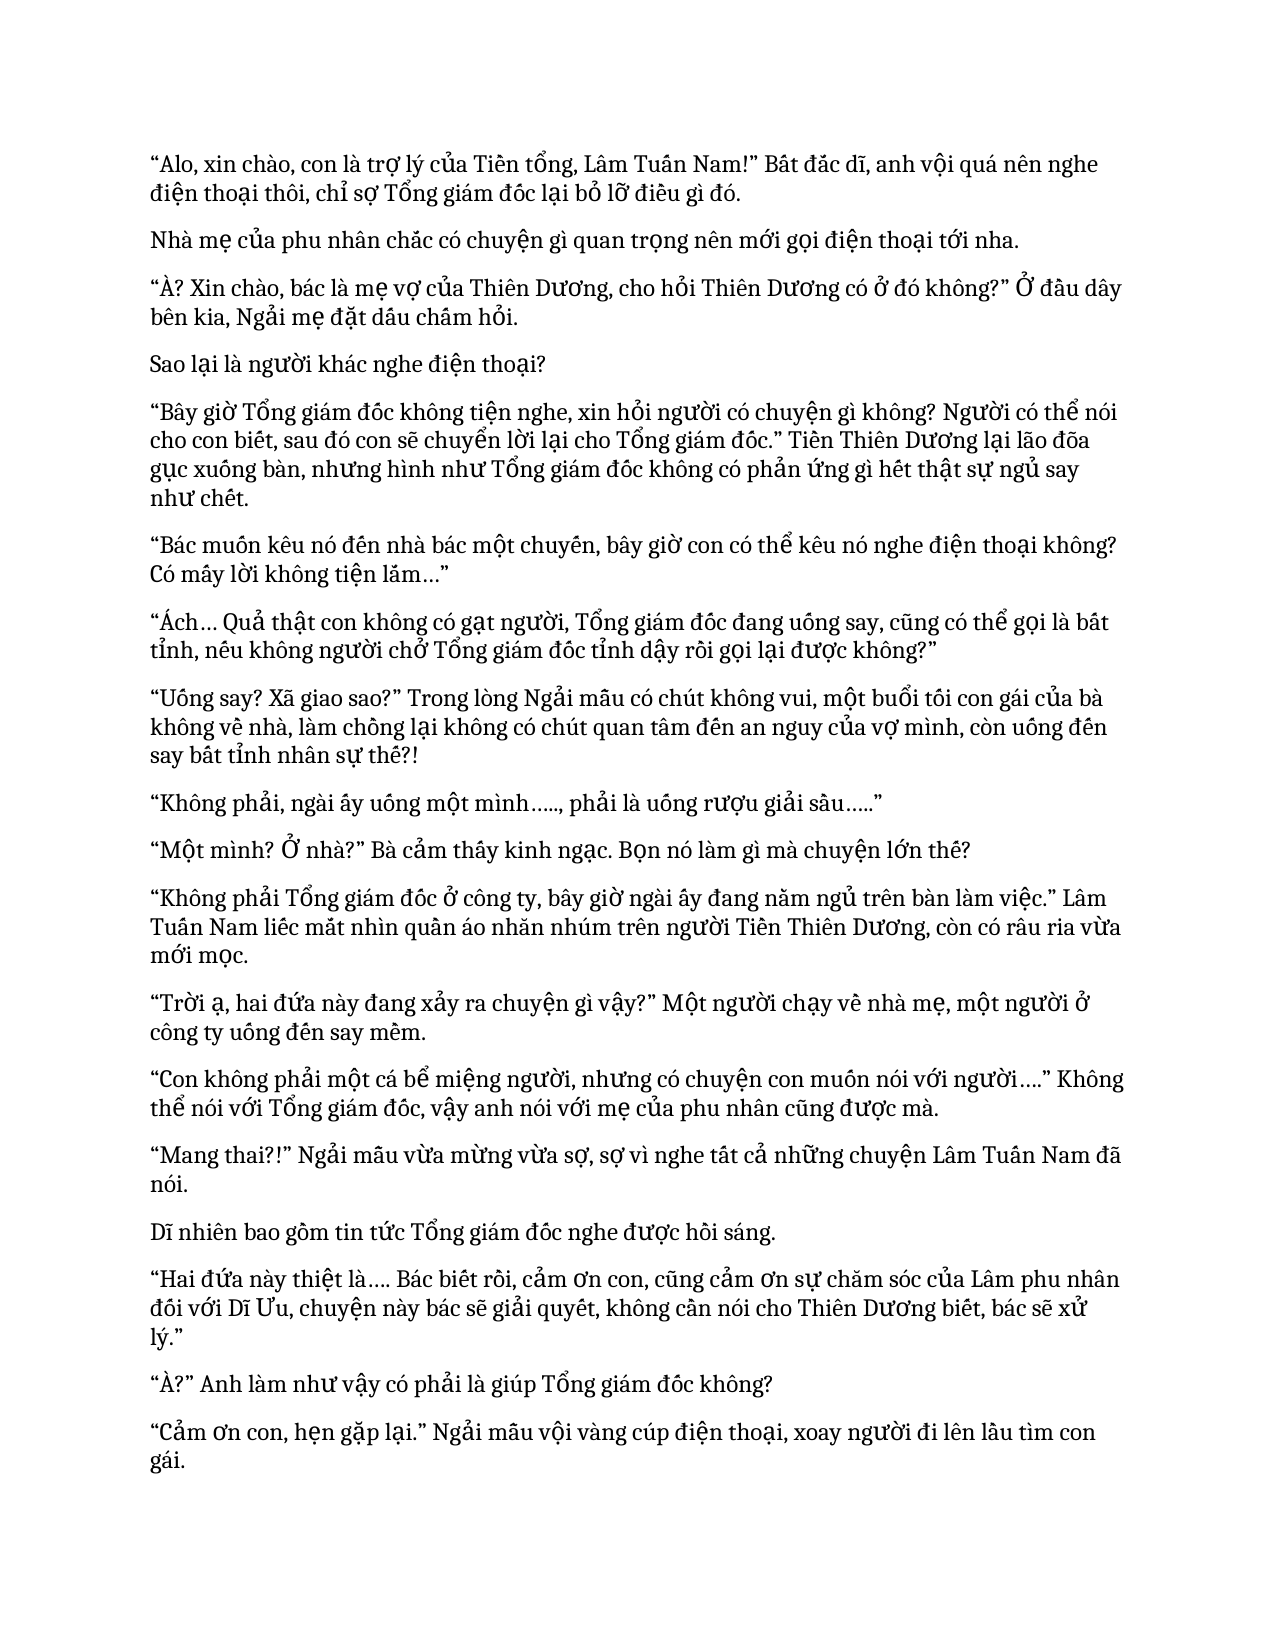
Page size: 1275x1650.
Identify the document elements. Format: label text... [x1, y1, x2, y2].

text “Alo, xin chào, con là trợ lý của Tiền tổng, Lâm Tuấn Nam!” Bất đắc dĩ, anh vội quá nên nghe điện thoại thôi, chỉ sợ Tổng giám đốc lại bỏ lỡ điều gì đó. [150, 150, 1125, 207]
text “Cảm ơn con, hẹn gặp lại.” Ngải mẫu vội vàng cúp điện thoại, xoay người đi lên lầu tìm con gái. [150, 1417, 1125, 1475]
text Sao lại là người khác nghe điện thoại? [150, 350, 1125, 379]
text “À? Xin chào, bác là mẹ vợ của Thiên Dương, cho hỏi Thiên Dương có ở đó không?” Ở đầu dây bên kia, Ngải mẹ đặt dấu chấm hỏi. [150, 274, 1125, 331]
text “Không phải, ngài ấy uống một mình….., phải là uống rượu giải sầu…..” [150, 789, 1125, 817]
text “Trời ạ, hai đứa này đang xảy ra chuyện gì vậy?” Một người chạy về nhà mẹ, một người ở công ty uống đến say mềm. [150, 989, 1125, 1046]
text “Bác muốn kêu nó đến nhà bác một chuyến, bây giờ con có thể kêu nó nghe điện thoại không? Có mấy lời không tiện lắm…” [150, 531, 1125, 589]
text Nhà mẹ của phu nhân chắc có chuyện gì quan trọng nên mới gọi điện thoại tới nha. [150, 226, 1125, 255]
text “Hai đứa này thiệt là…. Bác biết rồi, cảm ơn con, cũng cảm ơn sự chăm sóc của Lâm phu nhân đối với Dĩ Ưu, chuyện này bác sẽ giải quyết, không cần nói cho Thiên Dương biết, bác sẽ xử lý.” [150, 1265, 1125, 1351]
text “Không phải Tổng giám đốc ở công ty, bây giờ ngài ấy đang nằm ngủ trên bàn làm việc.” Lâm Tuấn Nam liếc mắt nhìn quần áo nhăn nhúm trên người Tiền Thiên Dương, còn có râu ria vừa mới mọc. [150, 884, 1125, 970]
text Dĩ nhiên bao gồm tin tức Tổng giám đốc nghe được hồi sáng. [150, 1217, 1125, 1246]
text “Một mình? Ở nhà?” Bà cảm thấy kinh ngạc. Bọn nó làm gì mà chuyện lớn thế? [150, 836, 1125, 865]
text “Bây giờ Tổng giám đốc không tiện nghe, xin hỏi người có chuyện gì không? Người có thể nói cho con biết, sau đó con sẽ chuyển lời lại cho Tổng giám đốc.” Tiền Thiên Dương lại lão đõa gục xuống bàn, nhưng hình như Tổng giám đốc không có phản ứng gì hết thật sự ngủ say như chết. [150, 397, 1125, 512]
text “Ách… Quả thật con không có gạt người, Tổng giám đốc đang uống say, cũng có thể gọi là bất tỉnh, nếu không người chở Tổng giám đốc tỉnh dậy rồi gọi lại được không?” [150, 607, 1125, 665]
text “Mang thai?!” Ngải mẫu vừa mừng vừa sợ, sợ vì nghe tất cả những chuyện Lâm Tuấn Nam đã nói. [150, 1141, 1125, 1199]
text “À?” Anh làm như vậy có phải là giúp Tổng giám đốc không? [150, 1370, 1125, 1399]
text “Uống say? Xã giao sao?” Trong lòng Ngải mẫu có chút không vui, một buổi tối con gái của bà không về nhà, làm chồng lại không có chút quan tâm đến an nguy của vợ mình, còn uống đến say bất tỉnh nhân sự thế?! [150, 684, 1125, 770]
text “Con không phải một cá bể miệng người, nhưng có chuyện con muốn nói với người….” Không thể nói với Tổng giám đốc, vậy anh nói với mẹ của phu nhân cũng được mà. [150, 1065, 1125, 1122]
